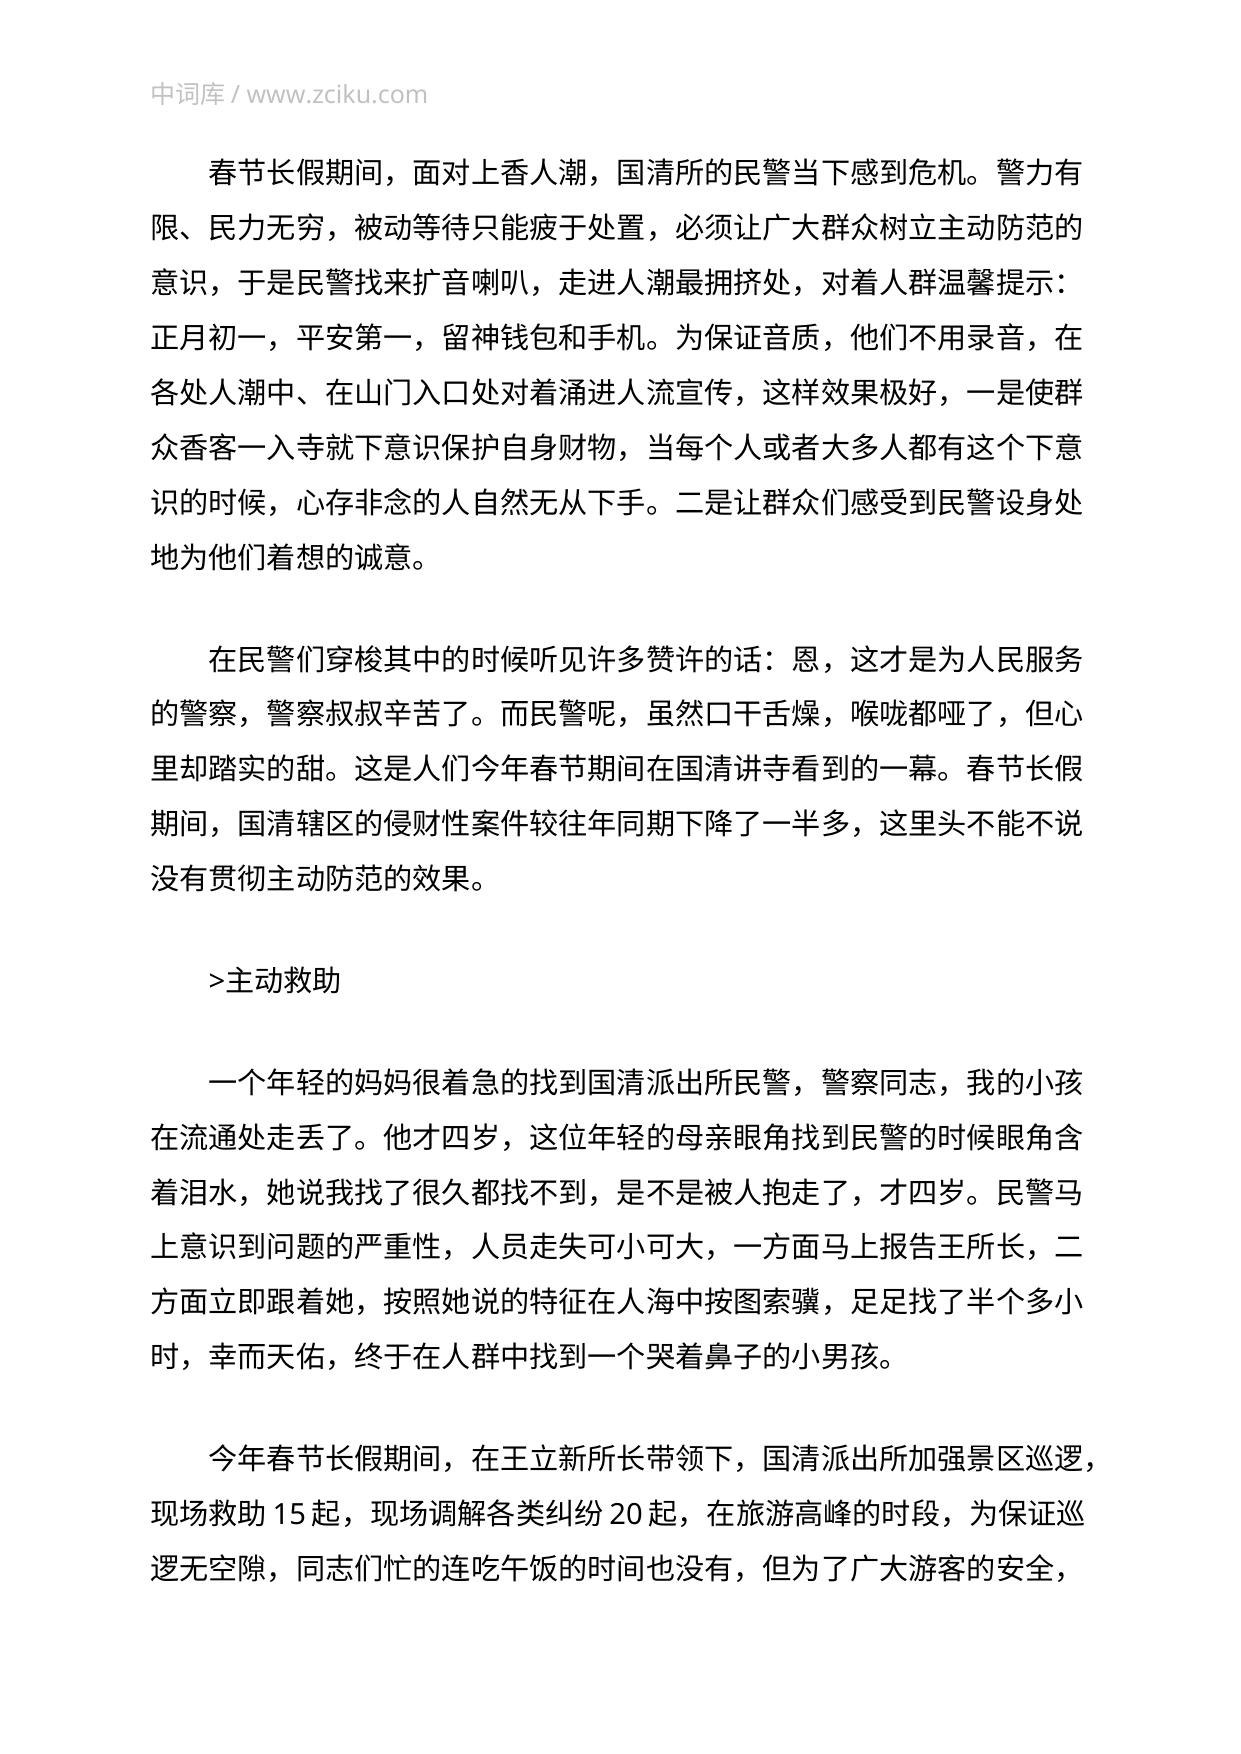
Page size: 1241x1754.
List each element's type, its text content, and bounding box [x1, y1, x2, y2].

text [150, 1436, 1090, 1588]
text 春节长假期间，面对上香人潮，国清所的民警当下感到危机。警力有限、民力无穷，被动等待只能疲于处置，必须让广大群众树立主动防范的意识，于是民警找来扩音喇叭，走进人潮最拥挤处，对着人群温馨提示：正月初一，平安第一，留神钱包和手机。为保证音质，他们不用录音，在各处人潮中、在山门入口处对着涌进人流宣传，这样效果极好，一是使群众香客一入寺就下意识保护自身财物，当每个人或者大多人都有这个下意识的时候，心存非念的人自然无从下手。二是让群众们感受到民警设身处地为他们着想的诚意。 [150, 150, 1090, 577]
text >主动救助 [150, 957, 1090, 1000]
text 一个年轻的妈妈很着急的找到国清派出所民警，警察同志，我的小孩在流通处走丢了。他才四岁，这位年轻的母亲眼角找到民警的时候眼角含着泪水，她说我找了很久都找不到，是不是被人抱走了，才四岁。民警马上意识到问题的严重性，人员走失可小可大，一方面马上报告王所长，二方面立即跟着她，按照她说的特征在人海中按图索骥，足足找了半个多小时，幸而天佑，终于在人群中找到一个哭着鼻子的小男孩。 [150, 1059, 1090, 1376]
text 在民警们穿梭其中的时候听见许多赞许的话：恩，这才是为人民服务的警察，警察叔叔辛苦了。而民警呢，虽然口干舌燥，喉咙都哑了，但心里却踏实的甜。这是人们今年春节期间在国清讲寺看到的一幕。春节长假期间，国清辖区的侵财性案件较往年同期下降了一半多，这里头不能不说没有贯彻主动防范的效果。 [150, 636, 1090, 898]
